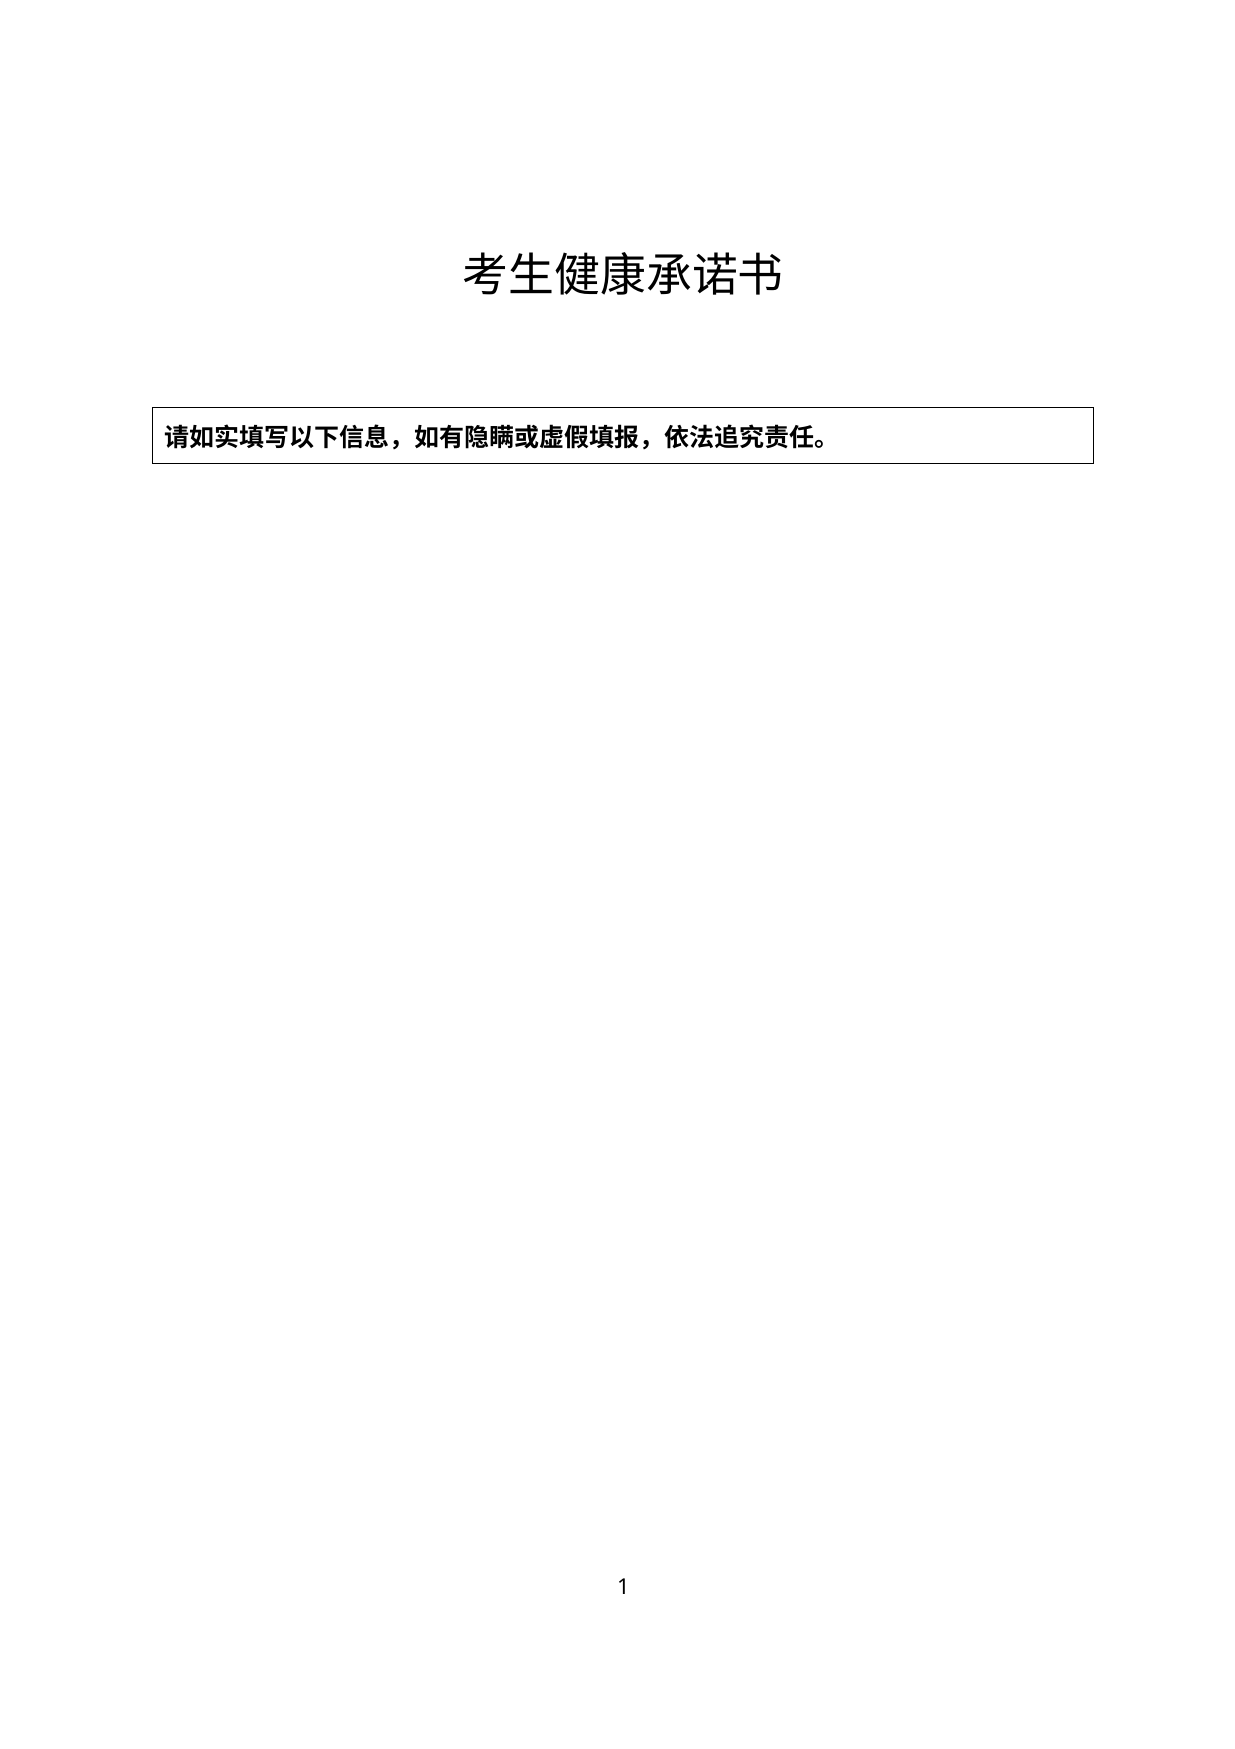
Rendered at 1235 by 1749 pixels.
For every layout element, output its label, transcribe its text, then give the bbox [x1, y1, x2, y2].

table_header 请如实填写以下信息，如有隐瞒或虚假填报，依法追究责任。 [153, 408, 1093, 463]
text 考生健康承诺书 [165, 226, 1081, 317]
